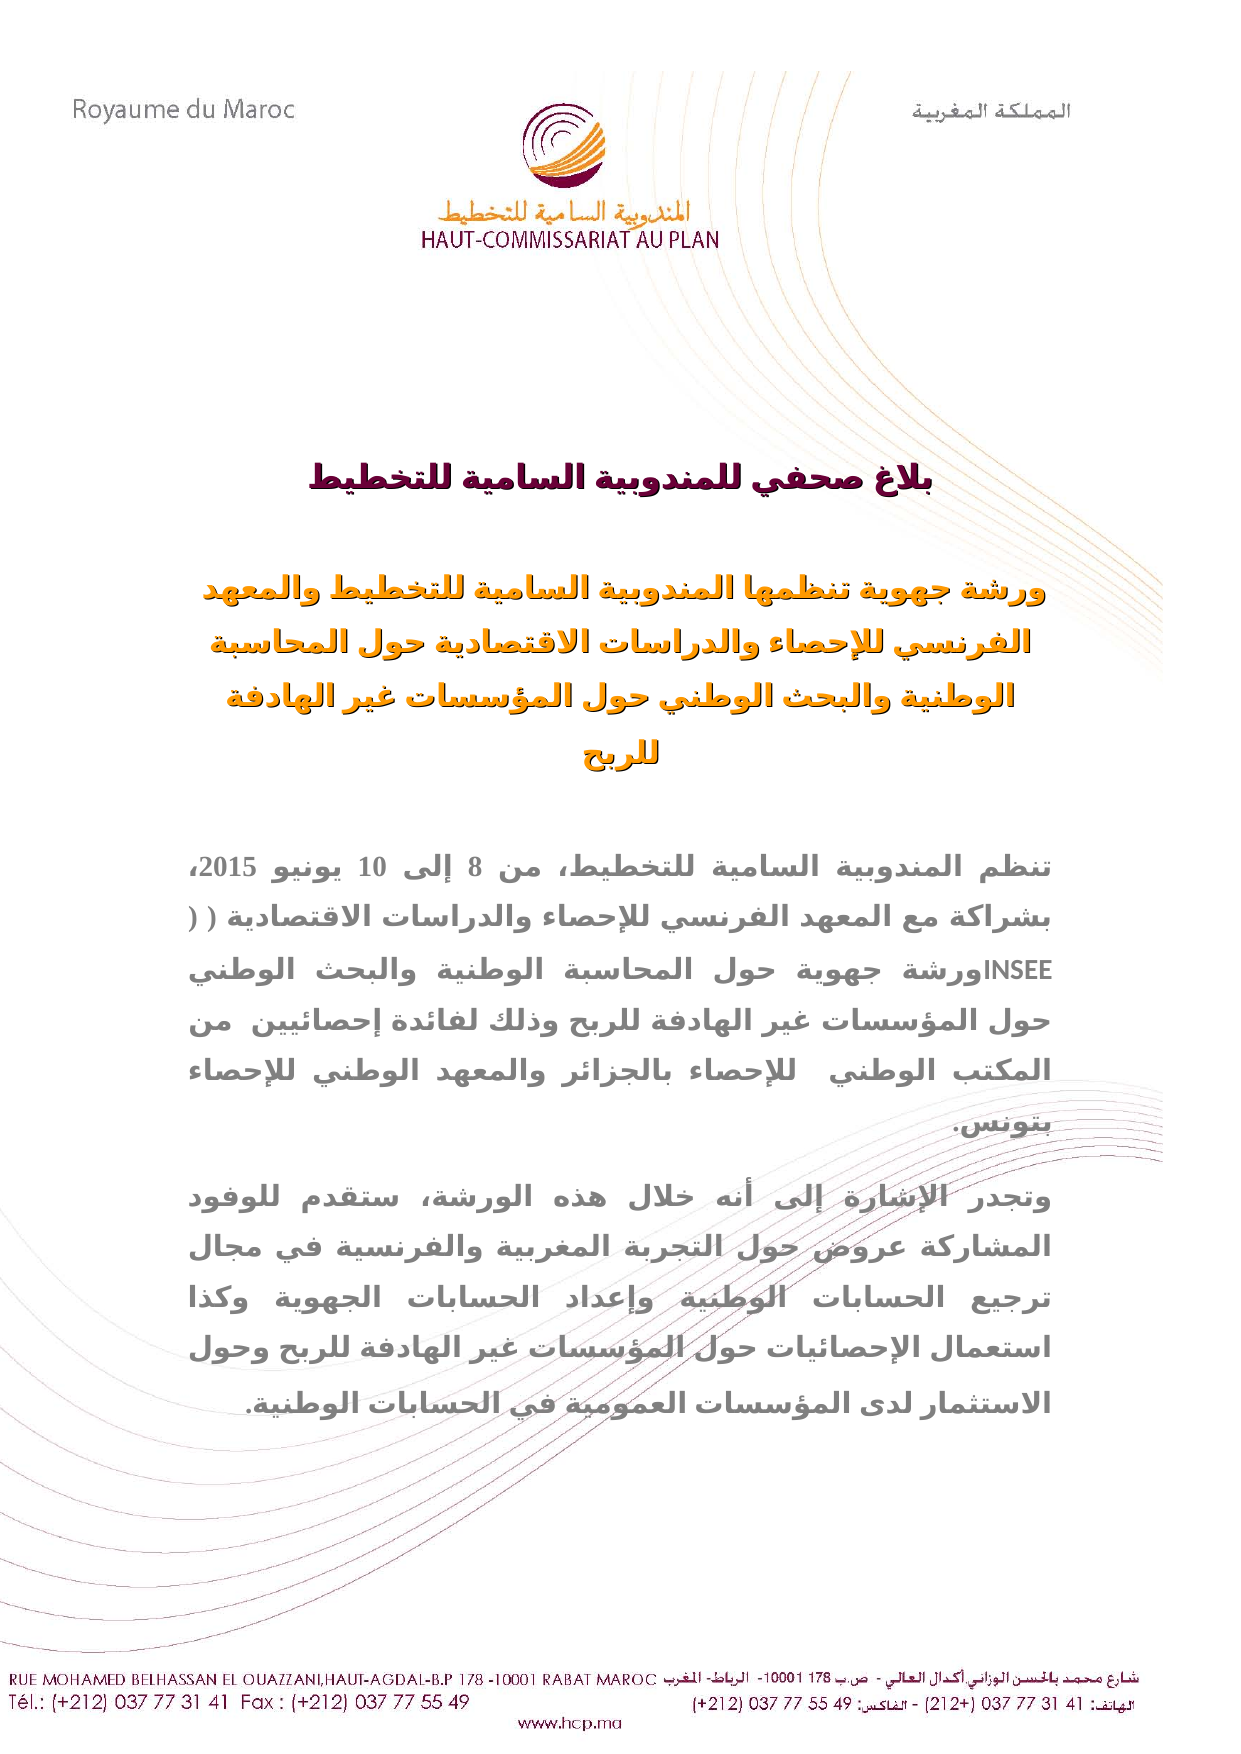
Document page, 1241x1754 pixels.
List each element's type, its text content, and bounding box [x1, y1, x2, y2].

text بلاغ صحفي للمندوبية السامية للتخطيط [187, 457, 1053, 495]
text تنظم المندوبية السامية للتخطيط، من 8 إلى 10 يونيو 2015، بشراكة مع المعهد الفرنسي للإحصاء والدراسات الاقتصادية ( (INSEEورشة جهوية حول المحاسبة الوطنية والبحث الوطني حول المؤسسات غير الهادفة للربح وذلك لفائدة إحصائيين من المكتب الوطني للإحصاء بالجزائر والمعهد الوطني للإحصاء بتونس. [187, 849, 1053, 1137]
text ورشة جهوية تنظمها المندوبية السامية للتخطيط والمعهد الفرنسي للإحصاء والدراسات الاقتصادية حول المحاسبة الوطنية والبحث الوطني حول المؤسسات غير الهادفة للربح [187, 569, 1053, 771]
picture [0, 71, 1163, 1754]
text وتجدر الإشارة إلى أنه خلال هذه الورشة، ستقدم للوفود المشاركة عروض حول التجربة المغربية والفرنسية في مجال ترجيع الحسابات الوطنية وإعداد الحسابات الجهوية وكذا استعمال الإحصائيات حول المؤسسات غير الهادفة للربح وحول الاستثمار لدى المؤسسات العمومية في الحسابات الوطنية. [187, 1179, 1053, 1422]
